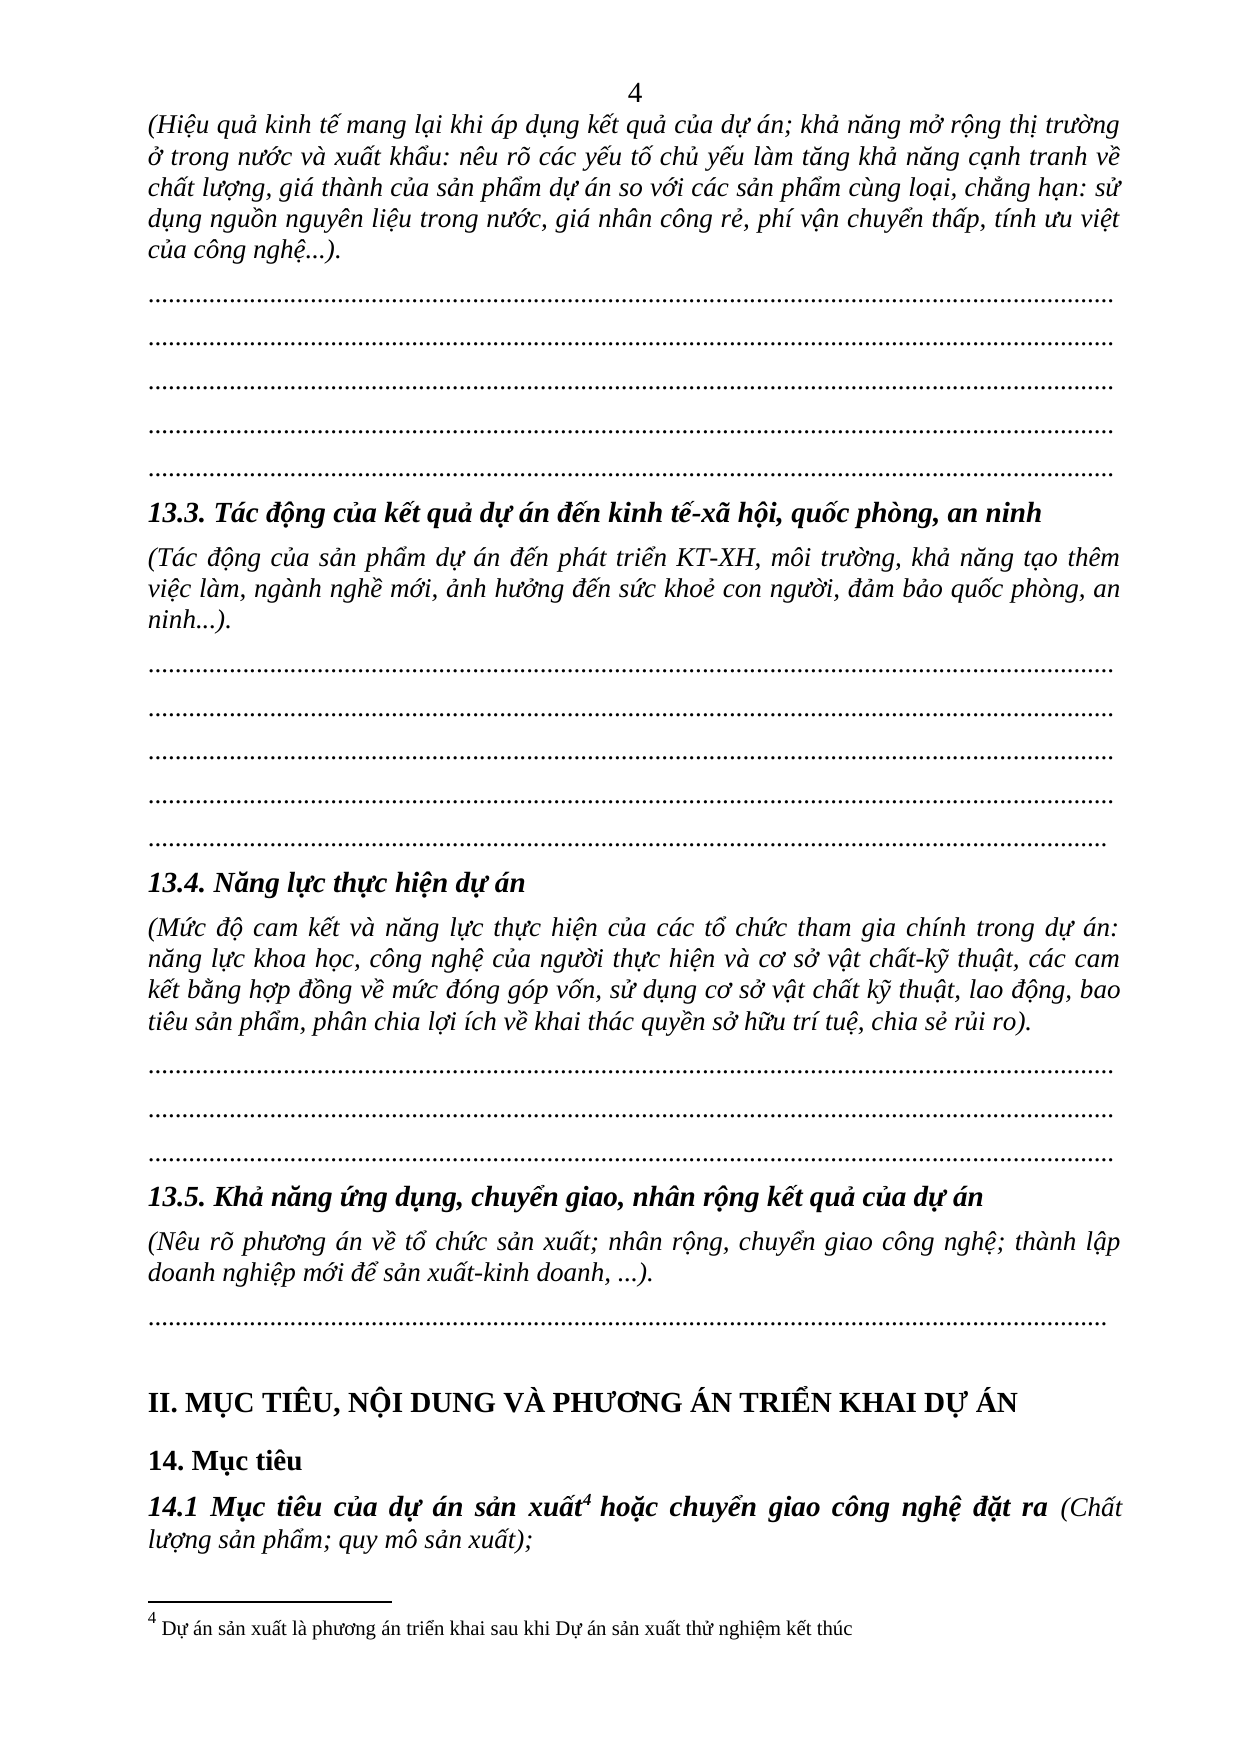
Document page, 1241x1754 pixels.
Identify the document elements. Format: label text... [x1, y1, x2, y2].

text (Hiệu quả kinh tế mang lại khi áp dụng kết quả của dự án; khả năng mở rộng thị trường ở trong nước và xuất khẩu: nêu rõ các yếu tố chủ yếu làm tăng khả năng cạnh tranh về chất lượng, giá thành của sản phẩm dự án so với các sản phẩm cùng loại, chẳng hạn: sử dụng nguồn nguyên liệu trong nước, giá nhân công rẻ, phí vận chuyển thấp, tính ưu việt của công nghệ...). [148, 108, 1122, 264]
text ............................................................................................................................................... [148, 408, 1122, 439]
text II. MỤC TIÊU, NỘI DUNG VÀ PHƯƠNG ÁN TRIỂN KHAI DỰ ÁN [148, 1385, 1125, 1418]
text ............................................................................................................................................... [148, 734, 1122, 765]
text ............................................................................................................................................... [148, 320, 1122, 352]
text ............................................................................................................................................... [148, 451, 1122, 482]
text ............................................................................................................................................... [148, 1092, 1122, 1123]
text .............................................................................................................................................. [148, 822, 1122, 853]
text ............................................................................................................................................... [148, 1048, 1122, 1079]
text (Tác động của sản phẩm dự án đến phát triển KT-XH, môi trường, khả năng tạo thêm việc làm, ngành nghề mới, ảnh hưởng đến sức khoẻ con người, đảm bảo quốc phòng, an ninh...). [148, 541, 1122, 634]
text ............................................................................................................................................... [148, 277, 1122, 308]
text ............................................................................................................................................... [148, 1136, 1122, 1167]
text 13.3. Tác động của kết quả dự án đến kinh tế-xã hội, quốc phòng, an ninh [148, 495, 1122, 528]
text ............................................................................................................................................... [148, 364, 1122, 395]
text 14.1 Mục tiêu của dự án sản xuất hoặc chuyển giao công nghệ đặt ra (Chất lượng sản phẩm; quy mô sản xuất); [148, 1489, 1122, 1554]
text (Mức độ cam kết và năng lực thực hiện của các tổ chức tham gia chính trong dự án: năng lực khoa học, công nghệ của người thực hiện và cơ sở vật chất-kỹ thuật, các cam kết bằng hợp đồng về mức đóng góp vốn, sử dụng cơ sở vật chất kỹ thuật, lao động, bao tiêu sản phẩm, phân chia lợi ích về khai thác quyền sở hữu trí tuệ, chia sẻ rủi ro). [148, 911, 1122, 1036]
text ............................................................................................................................................... [148, 778, 1122, 809]
text .............................................................................................................................................. [148, 1300, 1122, 1331]
text 13.4. Năng lực thực hiện dự án [148, 865, 1122, 899]
text ............................................................................................................................................... [148, 691, 1122, 722]
text (Nêu rõ phương án về tổ chức sản xuất; nhân rộng, chuyển giao công nghệ; thành lập doanh nghiệp mới để sản xuất-kinh doanh, ...). [148, 1225, 1122, 1288]
text 13.5. Khả năng ứng dụng, chuyển giao, nhân rộng kết quả của dự án [148, 1179, 1122, 1213]
text 14. Mục tiêu [148, 1443, 1122, 1477]
text ............................................................................................................................................... [148, 647, 1122, 678]
